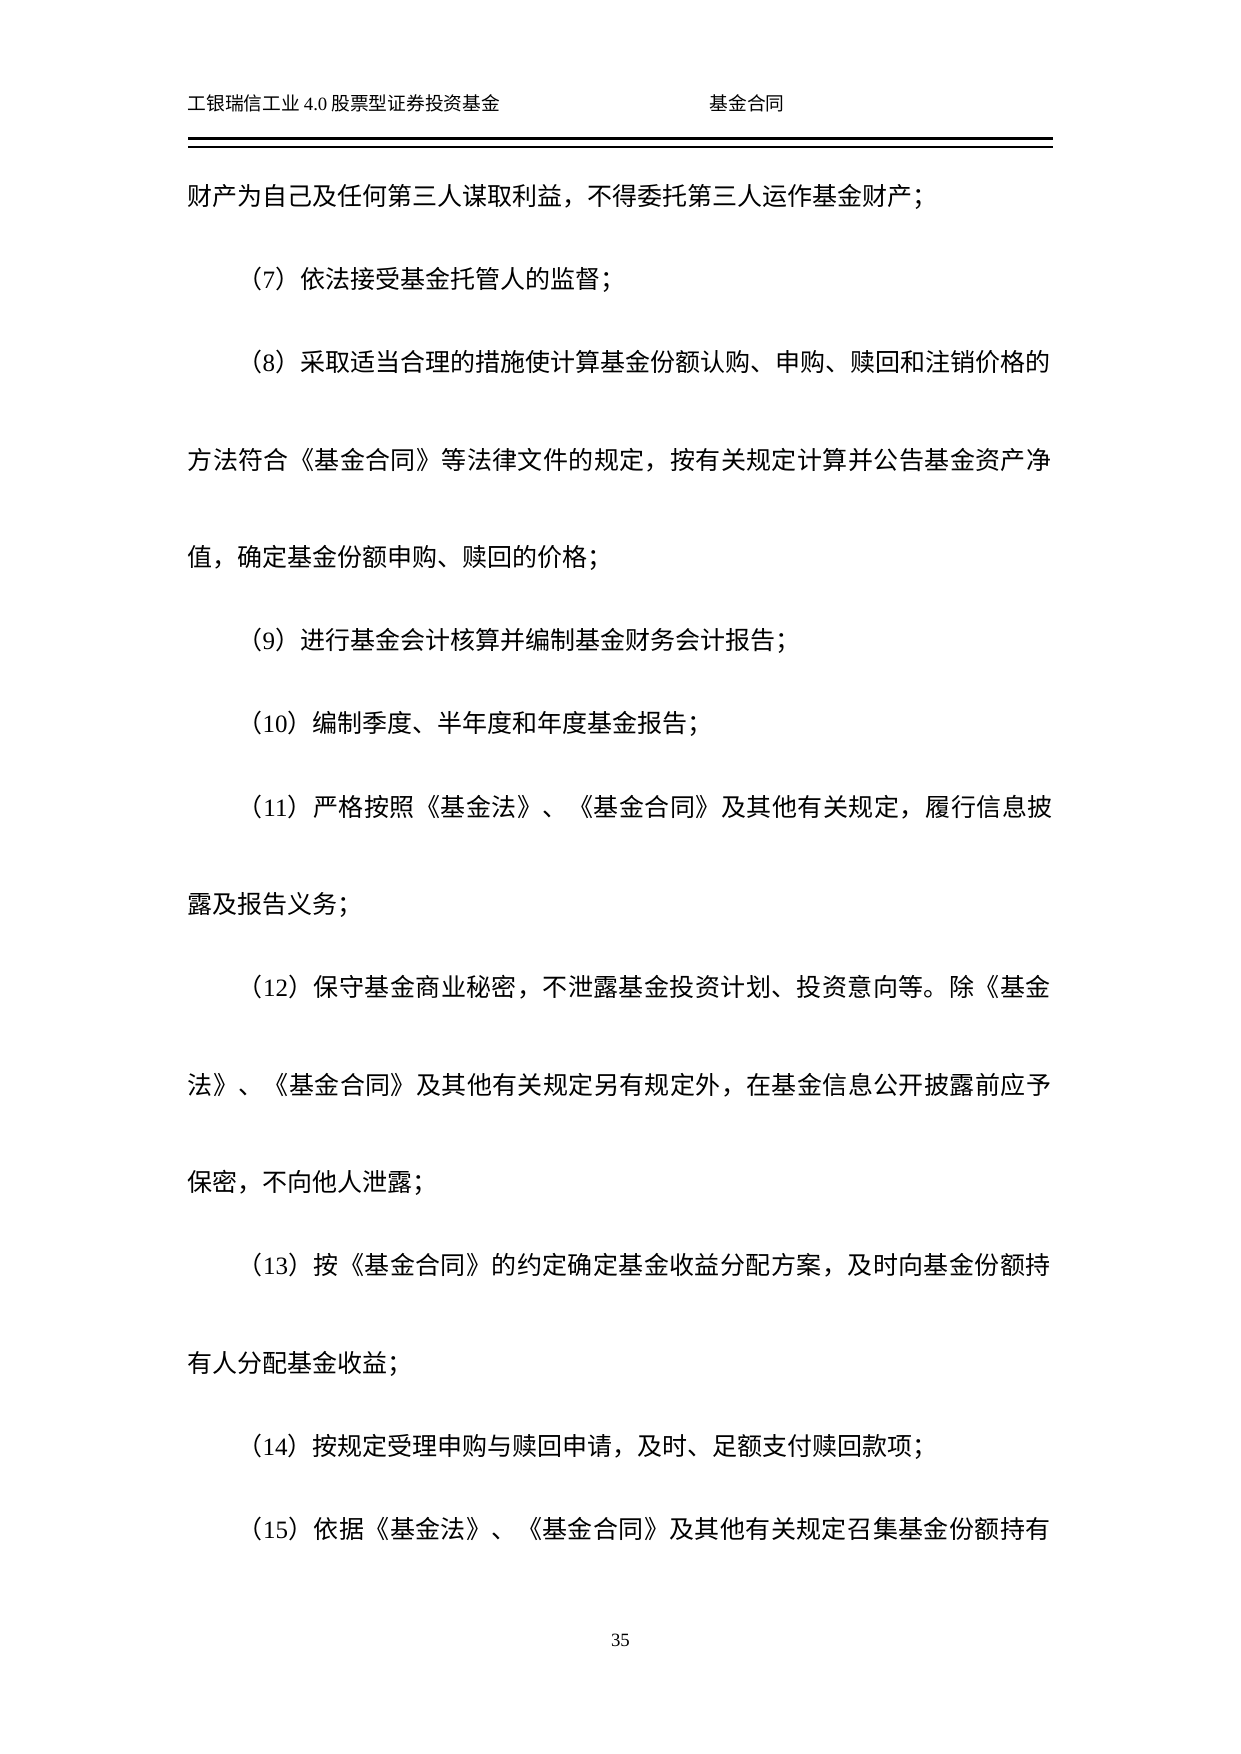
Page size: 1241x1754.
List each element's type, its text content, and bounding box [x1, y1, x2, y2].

text （8）采取适当合理的措施使计算基金份额认购、申购、赎回和注销价格的方法符合《基金合同》等法律文件的规定，按有关规定计算并公告基金资产净值，确定基金份额申购、赎回的价格； [187, 328, 1053, 588]
text （14）按规定受理申购与赎回申请，及时、足额支付赎回款项； [187, 1412, 1053, 1477]
text （12）保守基金商业秘密，不泄露基金投资计划、投资意向等。除《基金法》、《基金合同》及其他有关规定另有规定外，在基金信息公开披露前应予保密，不向他人泄露； [187, 953, 1053, 1213]
text （7）依法接受基金托管人的监督； [187, 245, 1053, 310]
text （9）进行基金会计核算并编制基金财务会计报告； [187, 606, 1053, 671]
text （10）编制季度、半年度和年度基金报告； [187, 689, 1053, 754]
text （13）按《基金合同》的约定确定基金收益分配方案，及时向基金份额持有人分配基金收益； [187, 1231, 1053, 1394]
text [187, 1495, 1053, 1560]
text （11）严格按照《基金法》、《基金合同》及其他有关规定，履行信息披露及报告义务； [187, 773, 1053, 935]
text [187, 162, 1053, 227]
